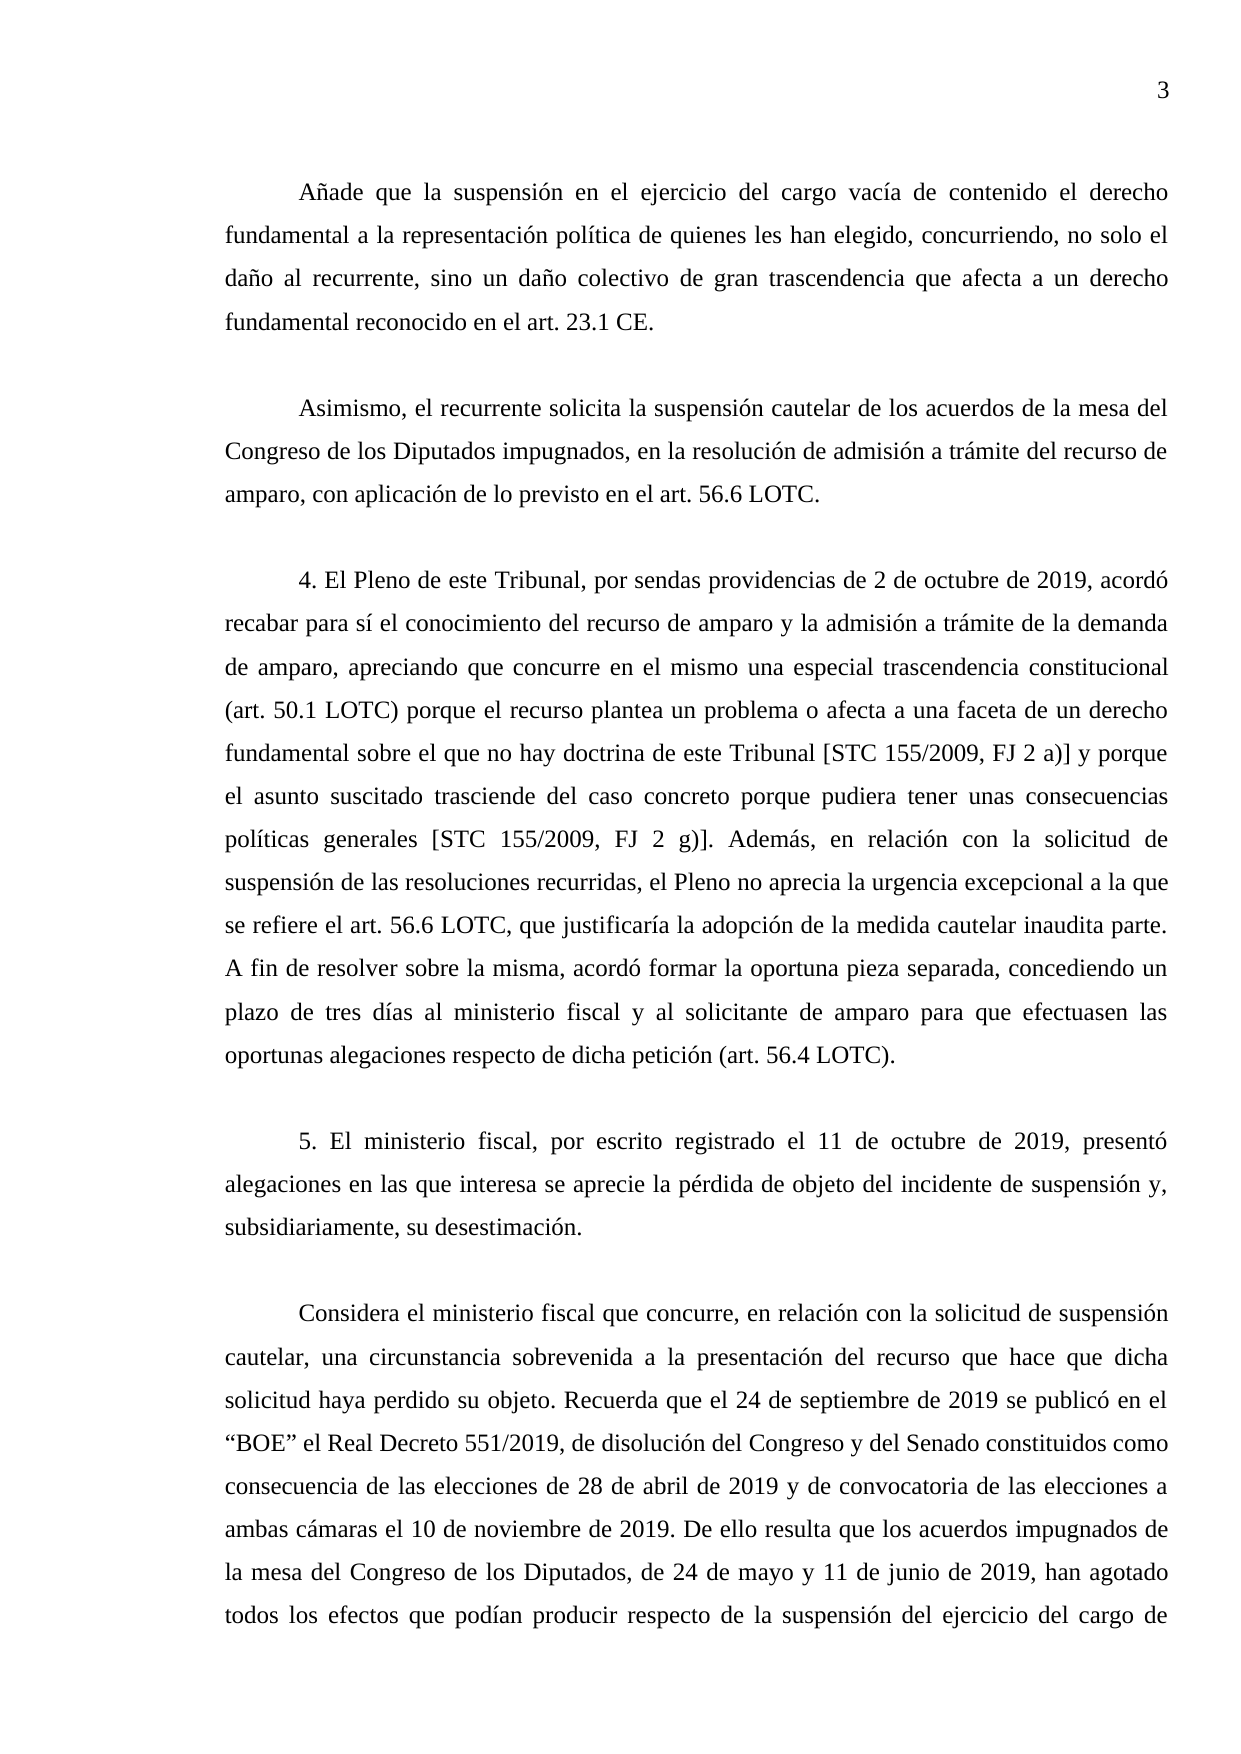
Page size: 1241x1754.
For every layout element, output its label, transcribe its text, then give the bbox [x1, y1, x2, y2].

text 5. El ministerio fiscal, por escrito registrado el 11 de octubre de 2019, presentó alegaciones en las que interesa se aprecie la pérdida de objeto del incidente de suspensión y, subsidiariamente, su desestimación. [224, 1126, 1169, 1241]
text Añade que la suspensión en el ejercicio del cargo vacía de contenido el derecho fundamental a la representación política de quienes les han elegido, concurriendo, no solo el daño al recurrente, sino un daño colectivo de gran trascendencia que afecta a un derecho fundamental reconocido en el art. 23.1 CE. [224, 177, 1169, 335]
text 4. El Pleno de este Tribunal, por sendas providencias de 2 de octubre de 2019, acordó recabar para sí el conocimiento del recurso de amparo y la admisión a trámite de la demanda de amparo, apreciando que concurre en el mismo una especial trascendencia constitucional (art. 50.1 LOTC) porque el recurso plantea un problema o afecta a una faceta de un derecho fundamental sobre el que no hay doctrina de este Tribunal [STC 155/2009, FJ 2 a)] y porque el asunto suscitado trasciende del caso concreto porque pudiera tener unas consecuencias políticas generales [STC 155/2009, FJ 2 g)]. Además, en relación con la solicitud de suspensión de las resoluciones recurridas, el Pleno no aprecia la urgencia excepcional a la que se refiere el art. 56.6 LOTC, que justificaría la adopción de la medida cautelar inaudita parte. A fin de resolver sobre la misma, acordó formar la oportuna pieza separada, concediendo un plazo de tres días al ministerio fiscal y al solicitante de amparo para que efectuasen las oportunas alegaciones respecto de dicha petición (art. 56.4 LOTC). [224, 565, 1169, 1068]
text Asimismo, el recurrente solicita la suspensión cautelar de los acuerdos de la mesa del Congreso de los Diputados impugnados, en la resolución de admisión a trámite del recurso de amparo, con aplicación de lo previsto en el art. 56.6 LOTC. [224, 393, 1169, 508]
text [224, 1298, 1169, 1629]
